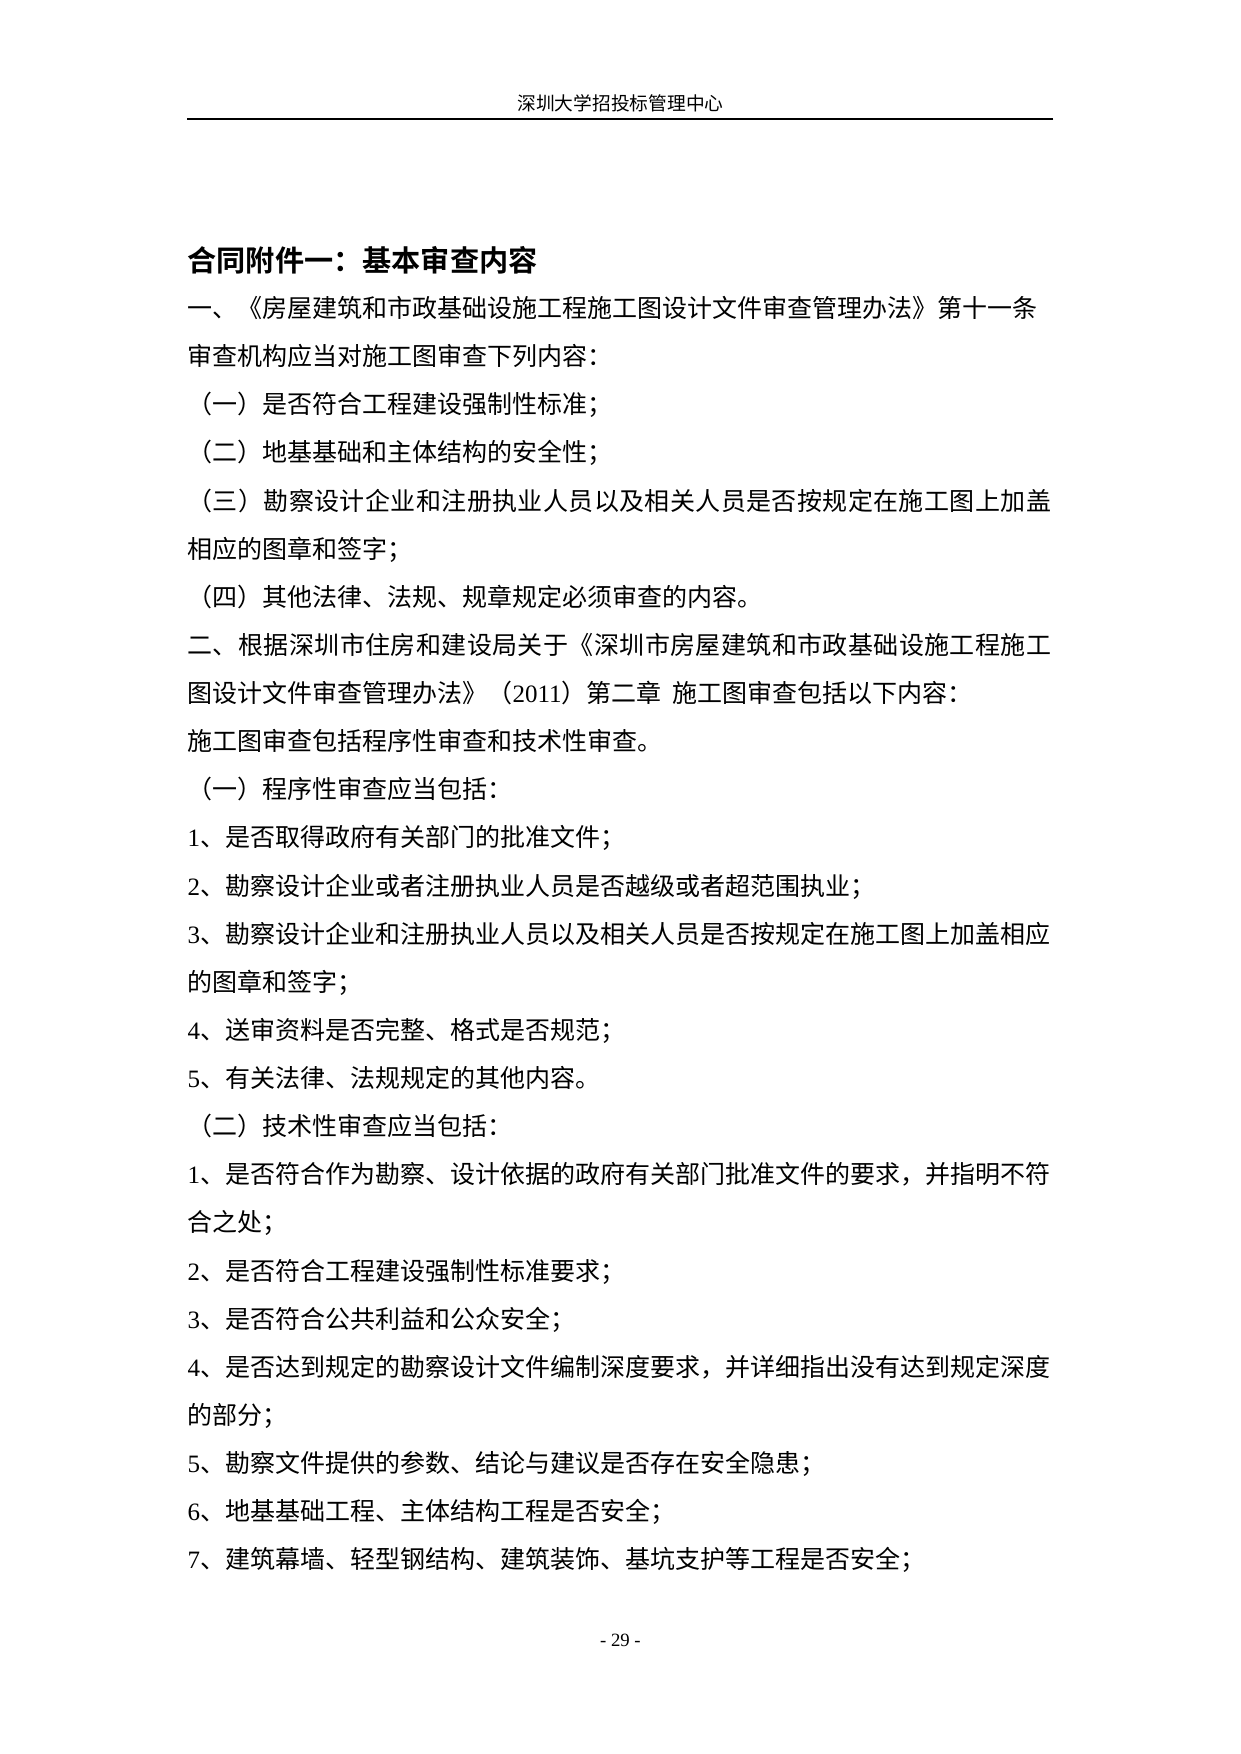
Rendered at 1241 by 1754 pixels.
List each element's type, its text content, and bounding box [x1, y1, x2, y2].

text 合同附件一：基本审查内容 [187, 234, 1053, 283]
text 1、是否取得政府有关部门的批准文件； [187, 812, 1053, 860]
text （三）勘察设计企业和注册执业人员以及相关人员是否按规定在施工图上加盖相应的图章和签字； [187, 475, 1053, 571]
text （四）其他法律、法规、规章规定必须审查的内容。 [187, 571, 1053, 619]
text （一）是否符合工程建设强制性标准； [187, 379, 1053, 427]
text 3、是否符合公共利益和公众安全； [187, 1293, 1053, 1341]
text 一、《房屋建筑和市政基础设施工程施工图设计文件审查管理办法》第十一条 [187, 283, 1053, 331]
text 1、是否符合作为勘察、设计依据的政府有关部门批准文件的要求，并指明不符合之处； [187, 1149, 1053, 1245]
text 施工图审查包括程序性审查和技术性审查。 [187, 716, 1053, 764]
text 4、是否达到规定的勘察设计文件编制深度要求，并详细指出没有达到规定深度的部分； [187, 1341, 1053, 1438]
text 5、有关法律、法规规定的其他内容。 [187, 1053, 1053, 1101]
text 二、根据深圳市住房和建设局关于《深圳市房屋建筑和市政基础设施工程施工图设计文件审查管理办法》（2011）第二章 施工图审查包括以下内容： [187, 619, 1053, 716]
text 5、勘察文件提供的参数、结论与建议是否存在安全隐患； [187, 1438, 1053, 1486]
text 6、地基基础工程、主体结构工程是否安全； [187, 1486, 1053, 1534]
text （二）地基基础和主体结构的安全性； [187, 427, 1053, 475]
text 审查机构应当对施工图审查下列内容： [187, 331, 1053, 379]
text （二）技术性审查应当包括： [187, 1101, 1053, 1149]
text 7、建筑幕墙、轻型钢结构、建筑装饰、基坑支护等工程是否安全； [187, 1534, 1053, 1582]
text 2、是否符合工程建设强制性标准要求； [187, 1245, 1053, 1293]
text 3、勘察设计企业和注册执业人员以及相关人员是否按规定在施工图上加盖相应的图章和签字； [187, 908, 1053, 1004]
text （一）程序性审查应当包括： [187, 764, 1053, 812]
text 4、送审资料是否完整、格式是否规范； [187, 1004, 1053, 1053]
text 2、勘察设计企业或者注册执业人员是否越级或者超范围执业； [187, 860, 1053, 908]
